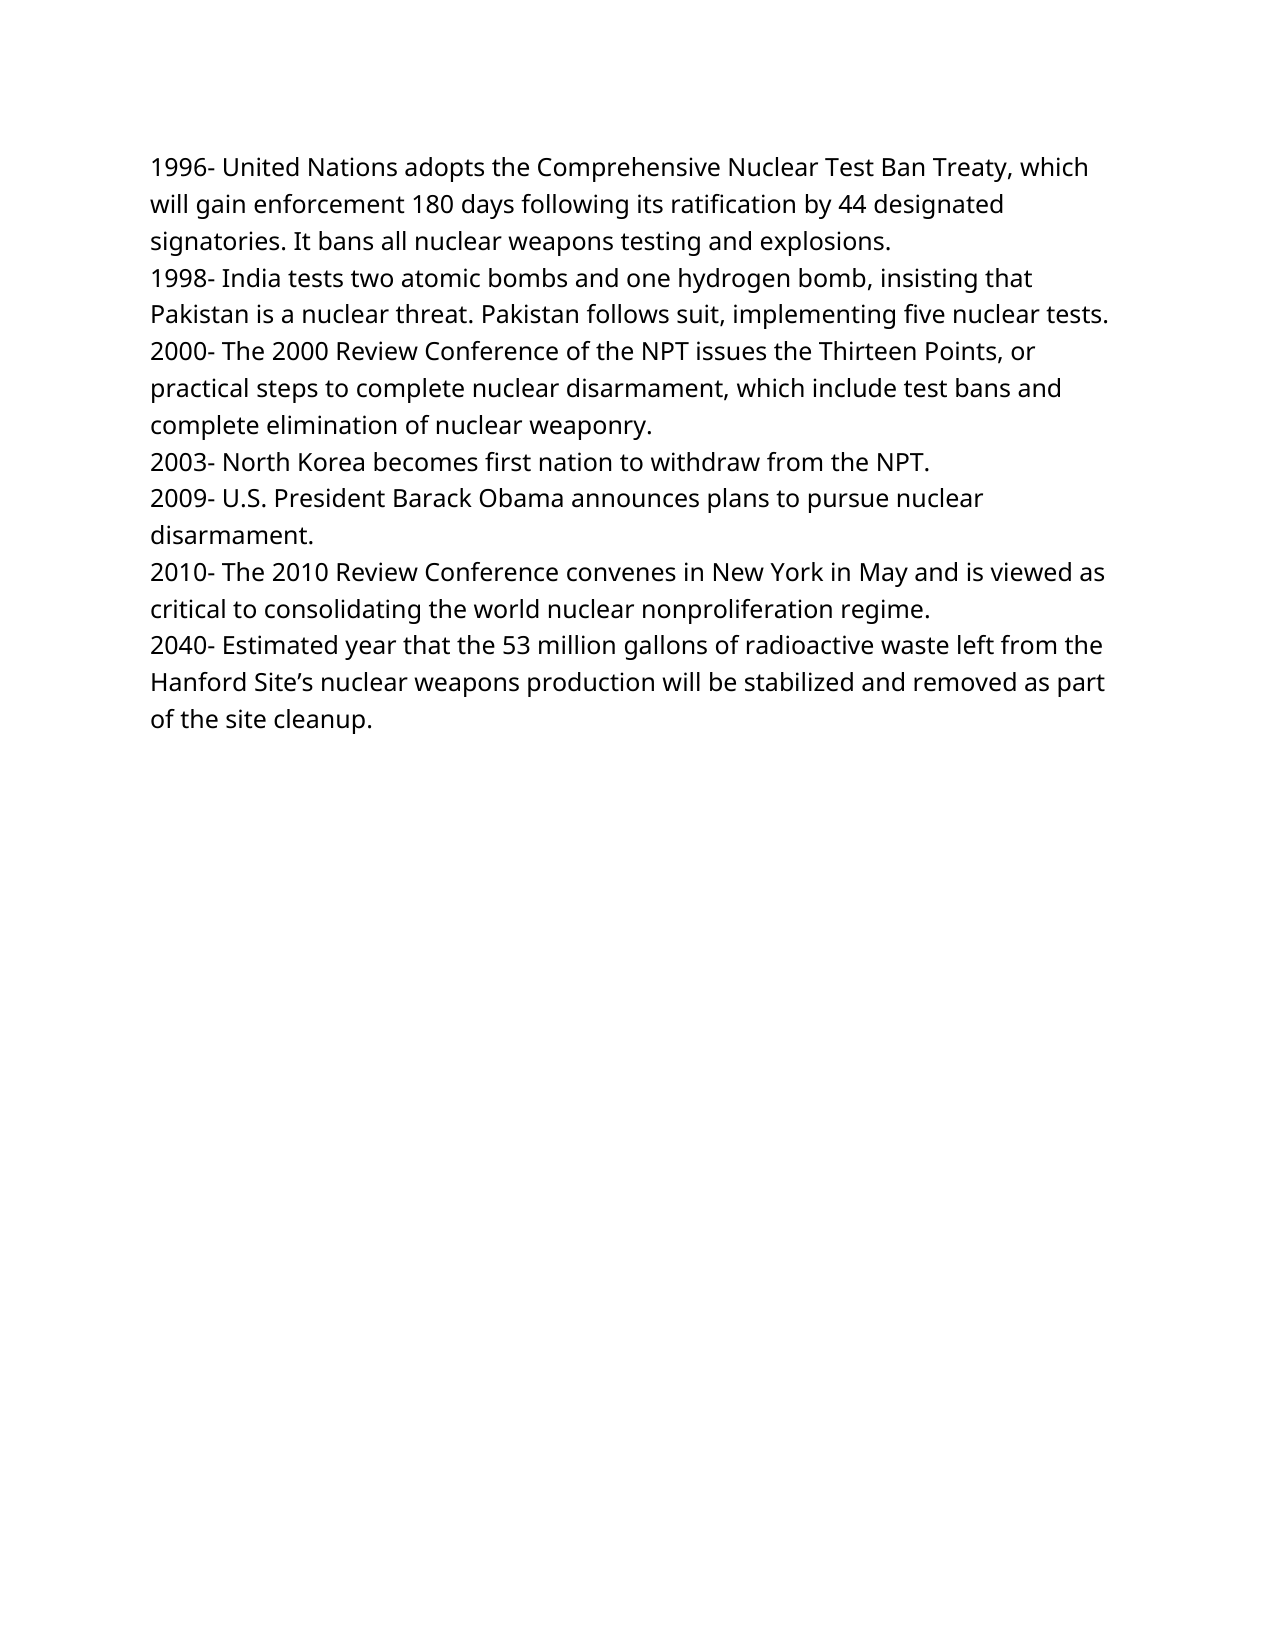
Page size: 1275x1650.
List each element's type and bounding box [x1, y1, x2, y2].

text [150, 150, 1125, 803]
